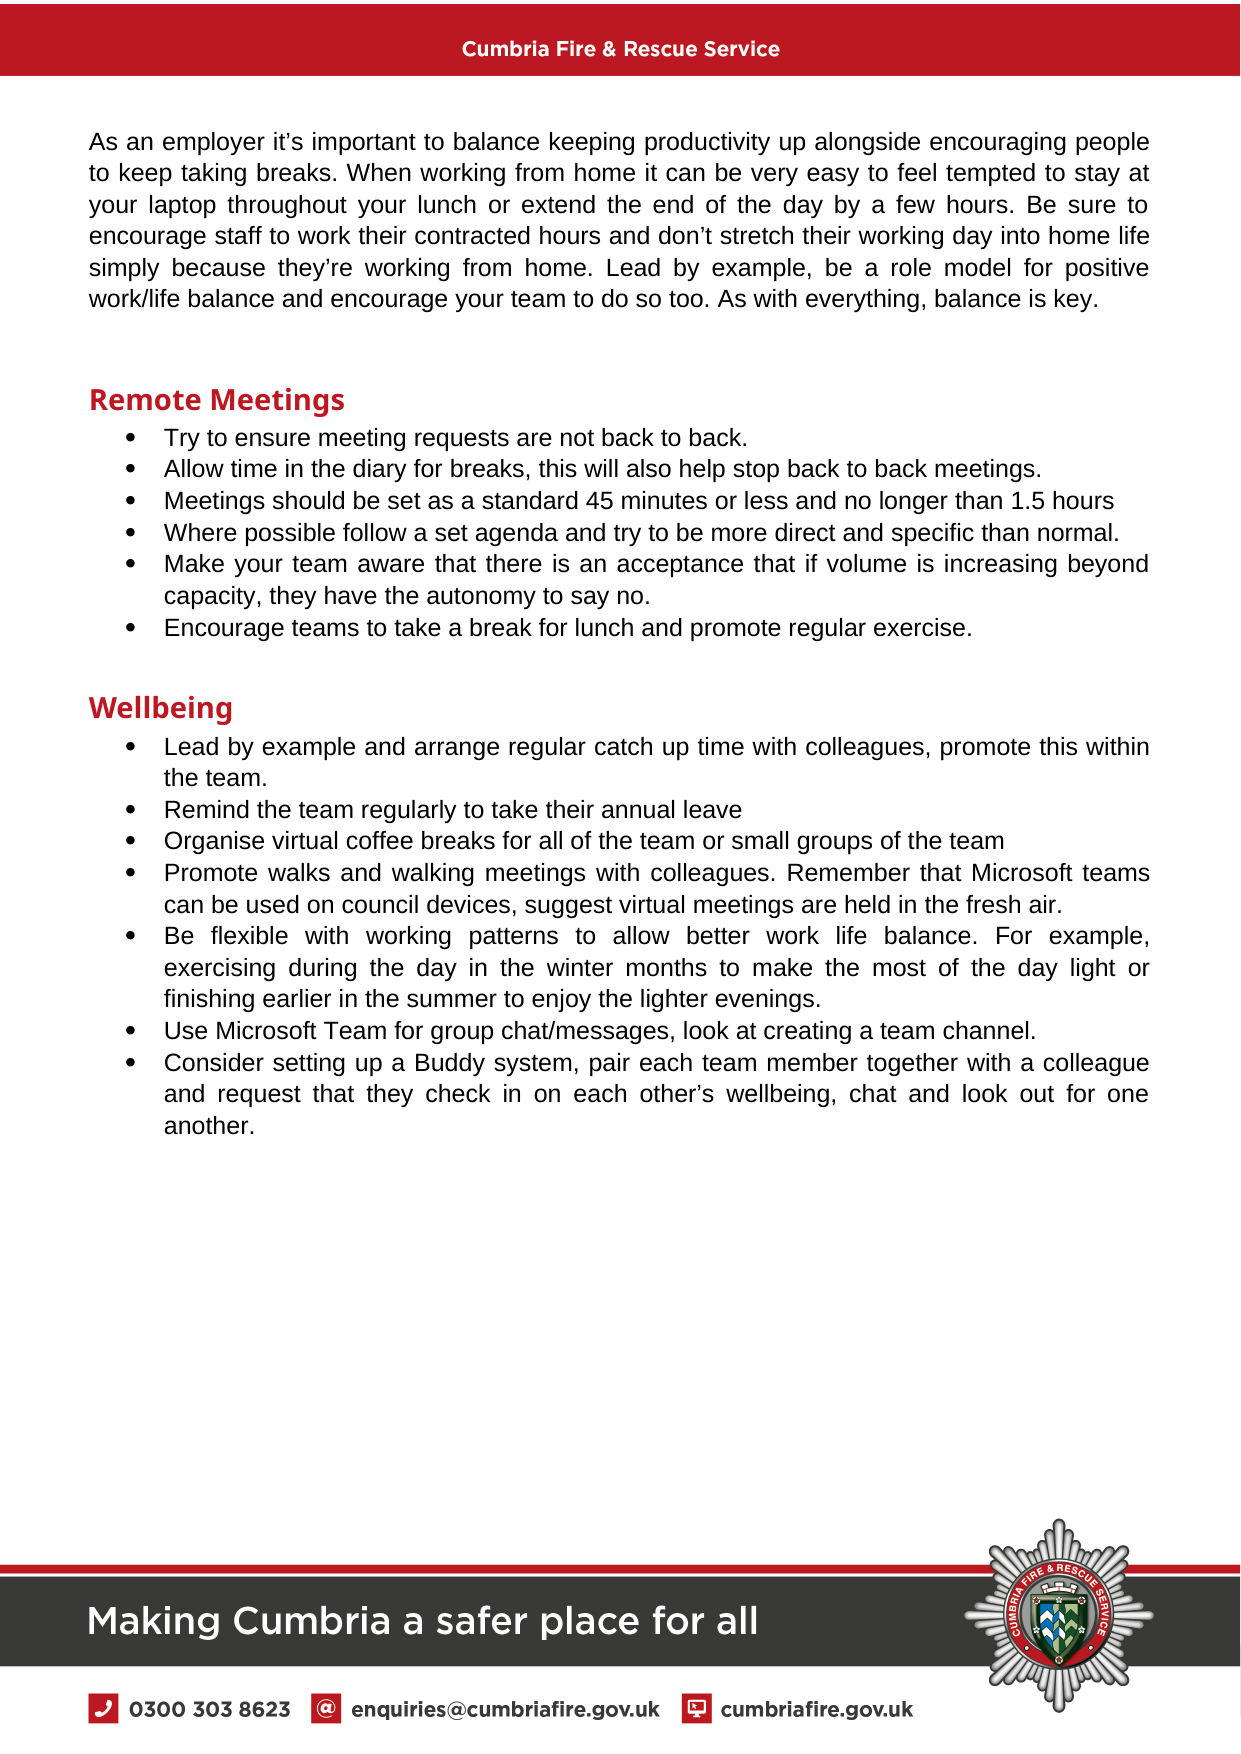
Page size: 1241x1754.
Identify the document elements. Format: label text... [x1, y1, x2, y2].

list Remind the team regularly to take their annual leave [126, 795, 1152, 823]
list Make your team aware that there is an acceptance that if volume is increasing beyond capacity, they have the autonomy to say no. [126, 549, 1152, 610]
subtitle Wellbeing [89, 688, 1152, 727]
picture [0, 1503, 1241, 1754]
list Try to ensure meeting requests are not back to back. [126, 423, 1152, 451]
list Consider setting up a Buddy system, pair each team member together with a colleague and request that they check in on each other’s wellbeing, chat and look out for one another. [126, 1048, 1152, 1140]
list Lead by example and arrange regular catch up time with colleagues, promote this within the team. [126, 731, 1152, 792]
list Organise virtual coffee breaks for all of the team or small groups of the team [126, 826, 1152, 855]
list Meetings should be set as a standard 45 minutes or less and no longer than 1.5 hours [126, 486, 1152, 515]
list Where possible follow a set agenda and try to be more direct and specific than normal. [126, 518, 1152, 546]
list Encourage teams to take a break for lunch and promote regular exercise. [126, 612, 1152, 641]
subtitle Remote Meetings [89, 379, 1152, 419]
picture [0, 4, 1241, 76]
text As an employer it’s important to balance keeping productivity up alongside encouraging people to keep taking breaks. When working from home it can be very easy to feel tempted to stay at your laptop throughout your lunch or extend the end of the day by a few hours. Be sure to encourage staff to work their contracted hours and don’t stretch their working day into home life simply because they’re working from home. Lead by example, be a role model for positive work/life balance and encourage your team to do so too. As with everything, balance is key. [89, 126, 1152, 313]
list Use Microsoft Team for group chat/messages, look at creating a team channel. [126, 1016, 1152, 1045]
list Be flexible with working patterns to allow better work life balance. For example, exercising during the day in the winter months to make the most of the day light or finishing earlier in the summer to enjoy the lighter evenings. [126, 921, 1152, 1013]
list Promote walks and walking meetings with colleagues. Remember that Microsoft teams can be used on council devices, suggest virtual meetings are held in the fresh air. [126, 858, 1152, 918]
list Allow time in the diary for breaks, this will also help stop back to back meetings. [126, 454, 1152, 483]
